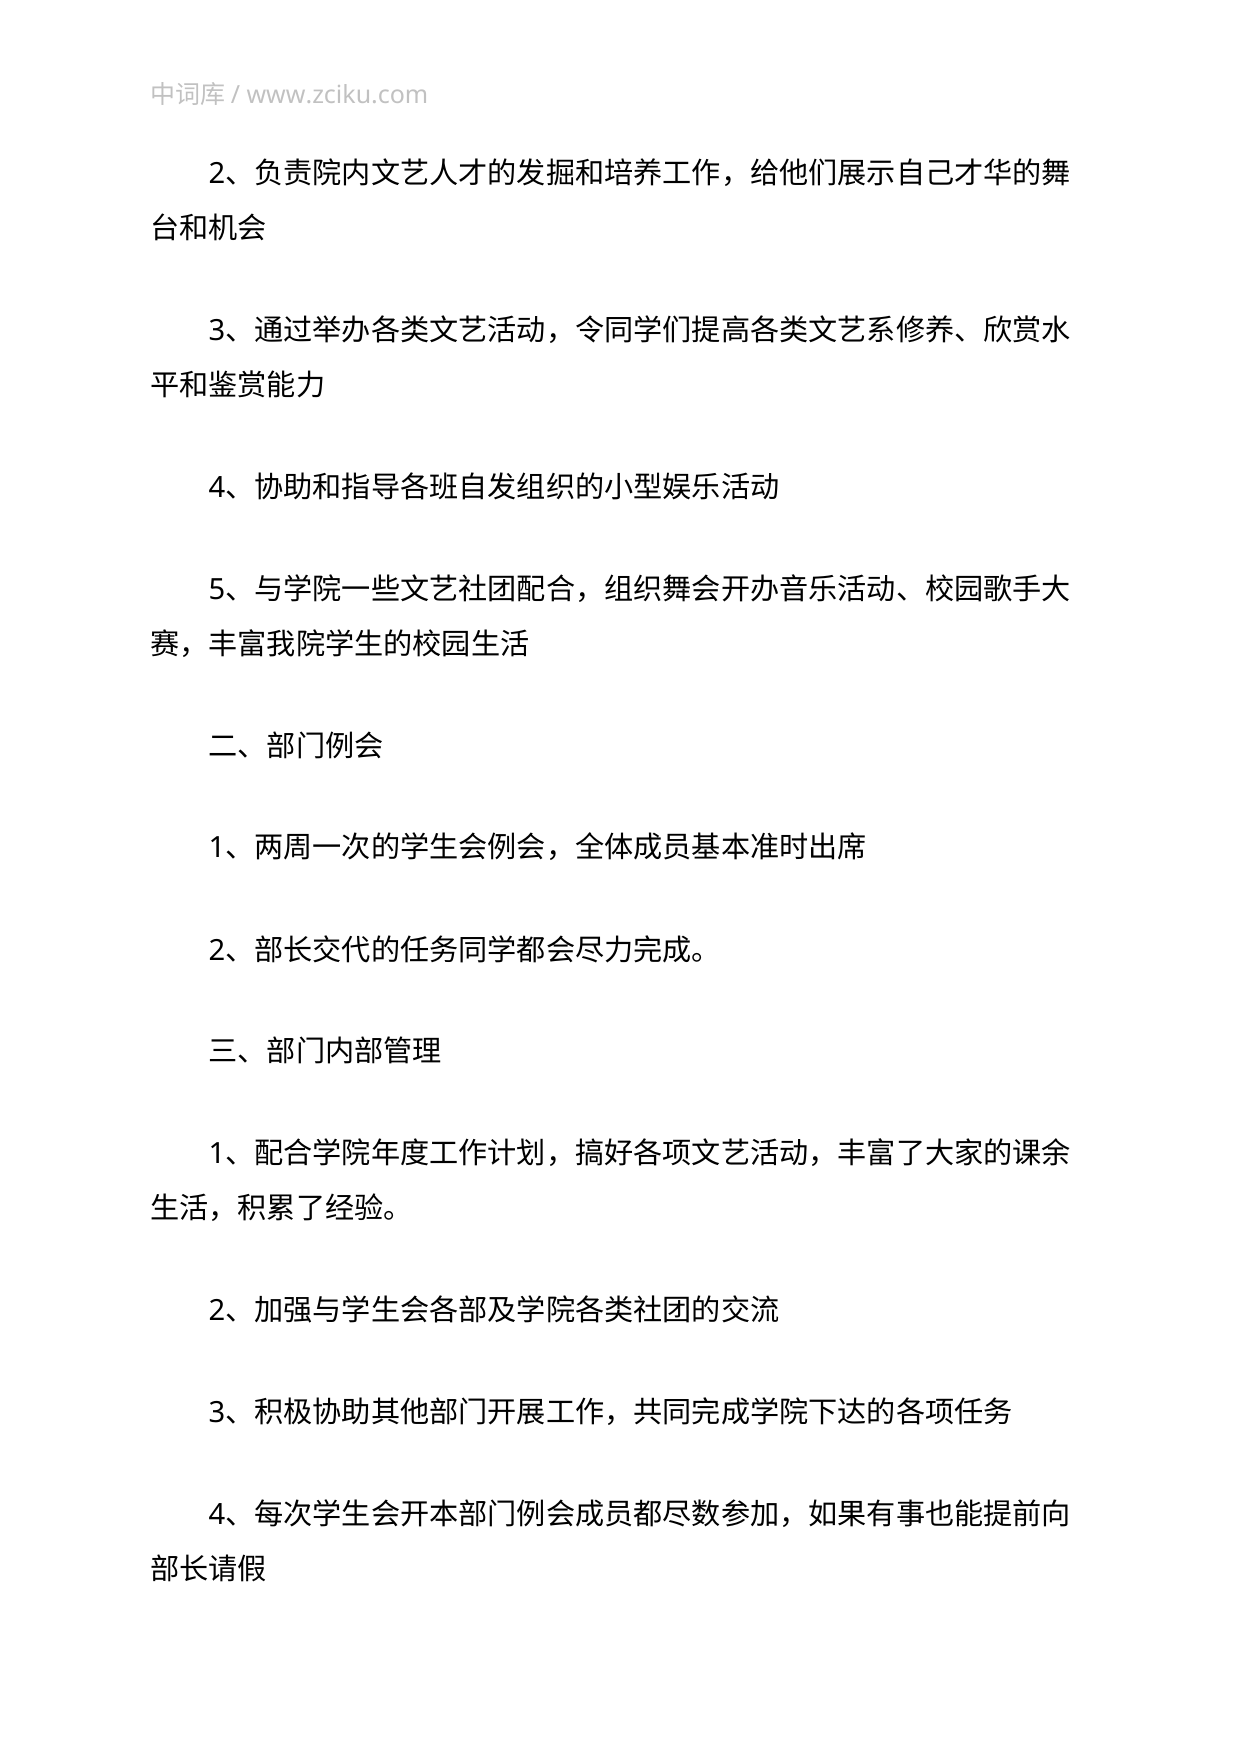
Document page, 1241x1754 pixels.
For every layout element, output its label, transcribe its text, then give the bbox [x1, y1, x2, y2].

text 1、配合学院年度工作计划，搞好各项文艺活动，丰富了大家的课余生活，积累了经验。 [150, 1130, 1090, 1227]
text 1、两周一次的学生会例会，全体成员基本准时出席 [150, 824, 1090, 866]
text 三、部门内部管理 [150, 1028, 1090, 1070]
text 5、与学院一些文艺社团配合，组织舞会开办音乐活动、校园歌手大赛，丰富我院学生的校园生活 [150, 566, 1090, 663]
text 2、部长交代的任务同学都会尽力完成。 [150, 926, 1090, 968]
text 2、加强与学生会各部及学院各类社团的交流 [150, 1287, 1090, 1329]
text 二、部门例会 [150, 722, 1090, 764]
text 3、通过举办各类文艺活动，令同学们提高各类文艺系修养、欣赏水平和鉴赏能力 [150, 307, 1090, 404]
text 4、每次学生会开本部门例会成员都尽数参加，如果有事也能提前向部长请假 [150, 1491, 1090, 1588]
text 3、积极协助其他部门开展工作，共同完成学院下达的各项任务 [150, 1388, 1090, 1431]
text 4、协助和指导各班自发组织的小型娱乐活动 [150, 463, 1090, 506]
text 2、负责院内文艺人才的发掘和培养工作，给他们展示自己才华的舞台和机会 [150, 150, 1090, 247]
